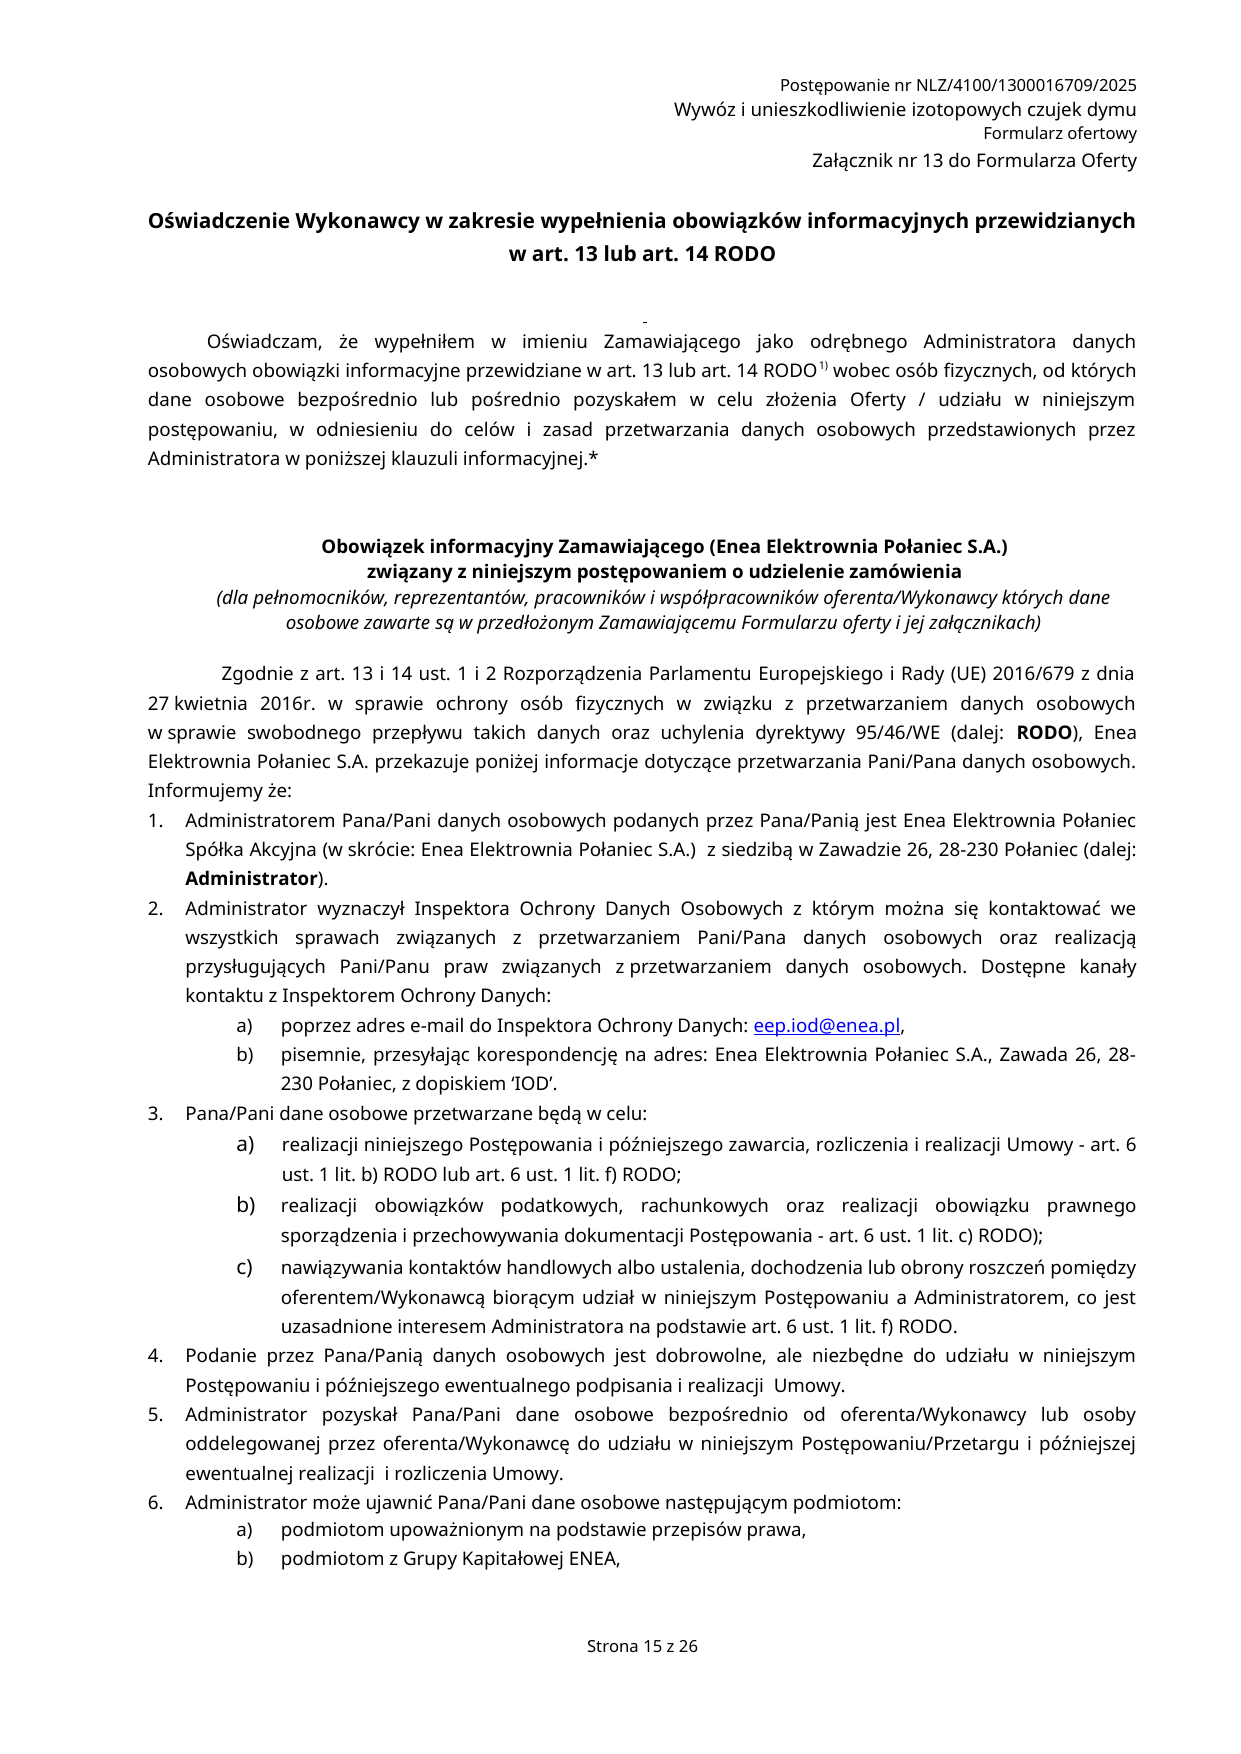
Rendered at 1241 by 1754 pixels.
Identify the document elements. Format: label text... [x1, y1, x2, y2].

text (dla pełnomocników, reprezentantów, pracowników i współpracowników oferenta/Wykonawcy których dane osobowe zawarte są w przedłożonym Zamawiającemu Formularzu oferty i jej załącznikach) [192, 584, 1137, 635]
text Oświadczam, że wypełniłem w imieniu Zamawiającego jako odrębnego Administratora danych osobowych obowiązki informacyjne przewidziane w art. 13 lub art. 14 RODO1) wobec osób fizycznych, od których dane osobowe bezpośrednio lub pośrednio pozyskałem w celu złożenia Oferty / udziału w niniejszym postępowaniu, w odniesieniu do celów i zasad przetwarzania danych osobowych przedstawionych przez Administratora w poniższej klauzuli informacyjnej.* [148, 328, 1137, 471]
text Zgodnie z art. 13 i 14 ust. 1 i 2 Rozporządzenia Parlamentu Europejskiego i Rady (UE) 2016/679 z dnia 27 kwietnia 2016r. w sprawie ochrony osób fizycznych w związku z przetwarzaniem danych osobowych w sprawie swobodnego przepływu takich danych oraz uchylenia dyrektywy 95/46/WE (dalej: RODO), Enea Elektrownia Połaniec S.A. przekazuje poniżej informacje dotyczące przetwarzania Pani/Pana danych osobowych. Informujemy że: [148, 661, 1137, 803]
list Administrator pozyskał Pana/Pani dane osobowe bezpośrednio od oferenta/Wykonawcy lub osoby oddelegowanej przez oferenta/Wykonawcę do udziału w niniejszym Postępowaniu/Przetargu i późniejszej ewentualnej realizacji i rozliczenia Umowy. [148, 1401, 1137, 1485]
list Administrator wyznaczył Inspektora Ochrony Danych Osobowych z którym można się kontaktować we wszystkich sprawach związanych z przetwarzaniem Pani/Pana danych osobowych oraz realizacją przysługujących Pani/Panu praw związanych z przetwarzaniem danych osobowych. Dostępne kanały kontaktu z Inspektorem Ochrony Danych: [148, 895, 1137, 1008]
list podmiotom upoważnionym na podstawie przepisów prawa, [236, 1516, 1137, 1542]
list Podanie przez Pana/Panią danych osobowych jest dobrowolne, ale niezbędne do udziału w niniejszym Postępowaniu i późniejszego ewentualnego podpisania i realizacji Umowy. [148, 1343, 1137, 1397]
list pisemnie, przesyłając korespondencję na adres: Enea Elektrownia Połaniec S.A., Zawada 26, 28-230 Połaniec, z dopiskiem ‘IOD’. [236, 1041, 1137, 1096]
list nawiązywania kontaktów handlowych albo ustalenia, dochodzenia lub obrony roszczeń pomiędzy oferentem/Wykonawcą biorącym udział w niniejszym Postępowaniu a Administratorem, co jest uzasadnione interesem Administratora na podstawie art. 6 ust. 1 lit. f) RODO. [236, 1252, 1137, 1339]
list realizacji obowiązków podatkowych, rachunkowych oraz realizacji obowiązku prawnego sporządzenia i przechowywania dokumentacji Postępowania - art. 6 ust. 1 lit. c) RODO); [236, 1191, 1137, 1248]
list podmiotom z Grupy Kapitałowej ENEA, [236, 1545, 1137, 1571]
list realizacji niniejszego Postępowania i późniejszego zawarcia, rozliczenia i realizacji Umowy - art. 6 ust. 1 lit. b) RODO lub art. 6 ust. 1 lit. f) RODO; [236, 1129, 1137, 1187]
list Administrator może ujawnić Pana/Pani dane osobowe następującym podmiotom: [148, 1489, 1137, 1514]
text Załącznik nr 13 do Formularza Oferty [148, 148, 1137, 173]
text w art. 13 lub art. 14 RODO [148, 239, 1137, 267]
text Obowiązek informacyjny Zamawiającego (Enea Elektrownia Połaniec S.A.) [192, 533, 1137, 559]
list Pana/Pani dane osobowe przetwarzane będą w celu: [148, 1100, 1137, 1125]
text związany z niniejszym postępowaniem o udzielenie zamówienia [192, 559, 1137, 584]
list Administratorem Pana/Pani danych osobowych podanych przez Pana/Panią jest Enea Elektrownia Połaniec Spółka Akcyjna (w skrócie: Enea Elektrownia Połaniec S.A.) z siedzibą w Zawadzie 26, 28-230 Połaniec (dalej: Administrator). [148, 807, 1137, 891]
text Oświadczenie Wykonawcy w zakresie wypełnienia obowiązków informacyjnych przewidzianych [148, 206, 1137, 234]
list poprzez adres e-mail do Inspektora Ochrony Danych: eep.iod@enea.pl, [236, 1012, 1137, 1037]
